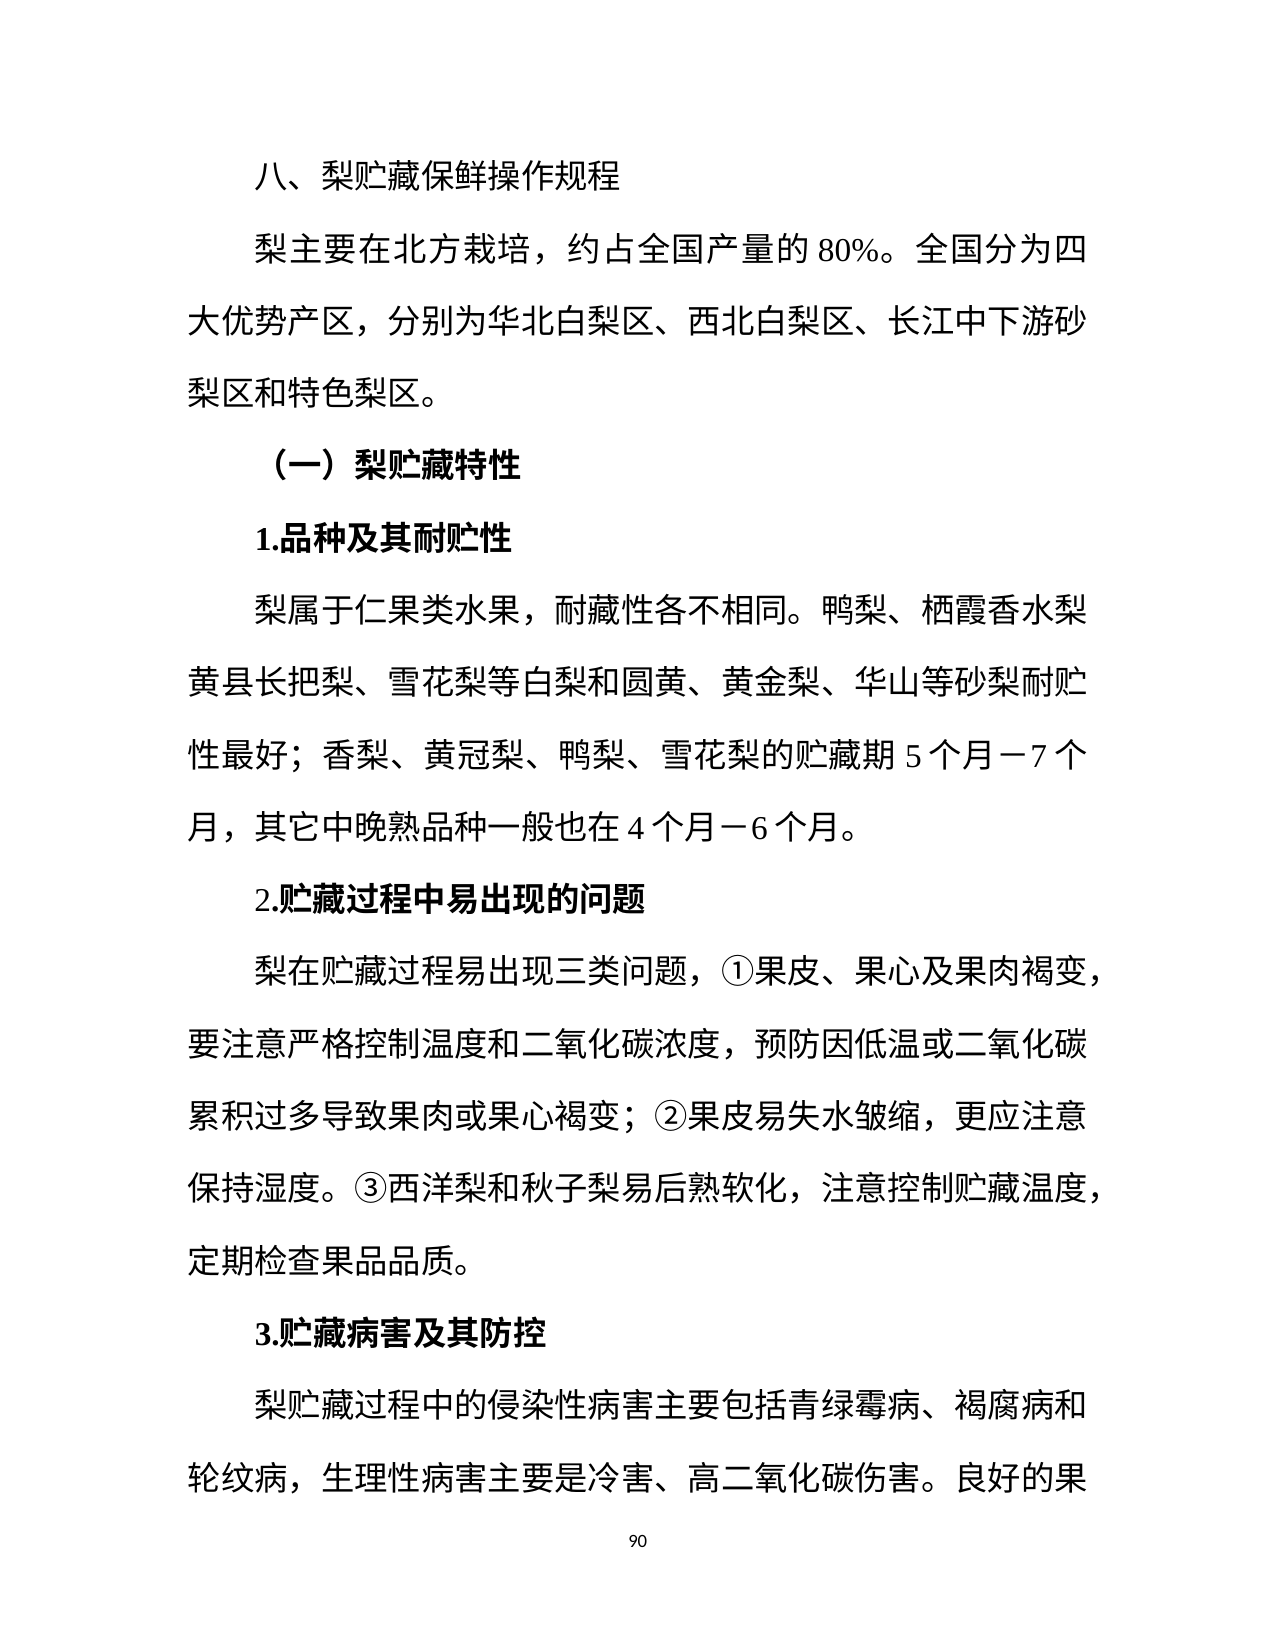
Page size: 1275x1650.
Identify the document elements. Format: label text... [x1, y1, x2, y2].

text （一）梨贮藏特性 [187, 439, 1087, 487]
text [187, 1379, 1087, 1499]
text 2.贮藏过程中易出现的问题 [187, 873, 1087, 921]
text 梨主要在北方栽培，约占全国产量的80%。全国分为四大优势产区，分别为华北白梨区、西北白梨区、长江中下游砂梨区和特色梨区。 [187, 222, 1087, 415]
text 1.品种及其耐贮性 [187, 511, 1087, 560]
text 梨属于仁果类水果，耐藏性各不相同。鸭梨、栖霞香水梨、黄县长把梨、雪花梨等白梨和圆黄、黄金梨、华山等砂梨耐贮性最好；香梨、黄冠梨、鸭梨、雪花梨的贮藏期5个月－7个月，其它中晚熟品种一般也在4个月－6个月。 [187, 584, 1087, 849]
text 3.贮藏病害及其防控 [187, 1307, 1087, 1355]
text 梨在贮藏过程易出现三类问题，①果皮、果心及果肉褐变，要注意严格控制温度和二氧化碳浓度，预防因低温或二氧化碳累积过多导致果肉或果心褐变；②果皮易失水皱缩，更应注意保持湿度。③西洋梨和秋子梨易后熟软化，注意控制贮藏温度，定期检查果品品质。 [187, 945, 1087, 1283]
text 八、梨贮藏保鲜操作规程 [187, 150, 1087, 198]
